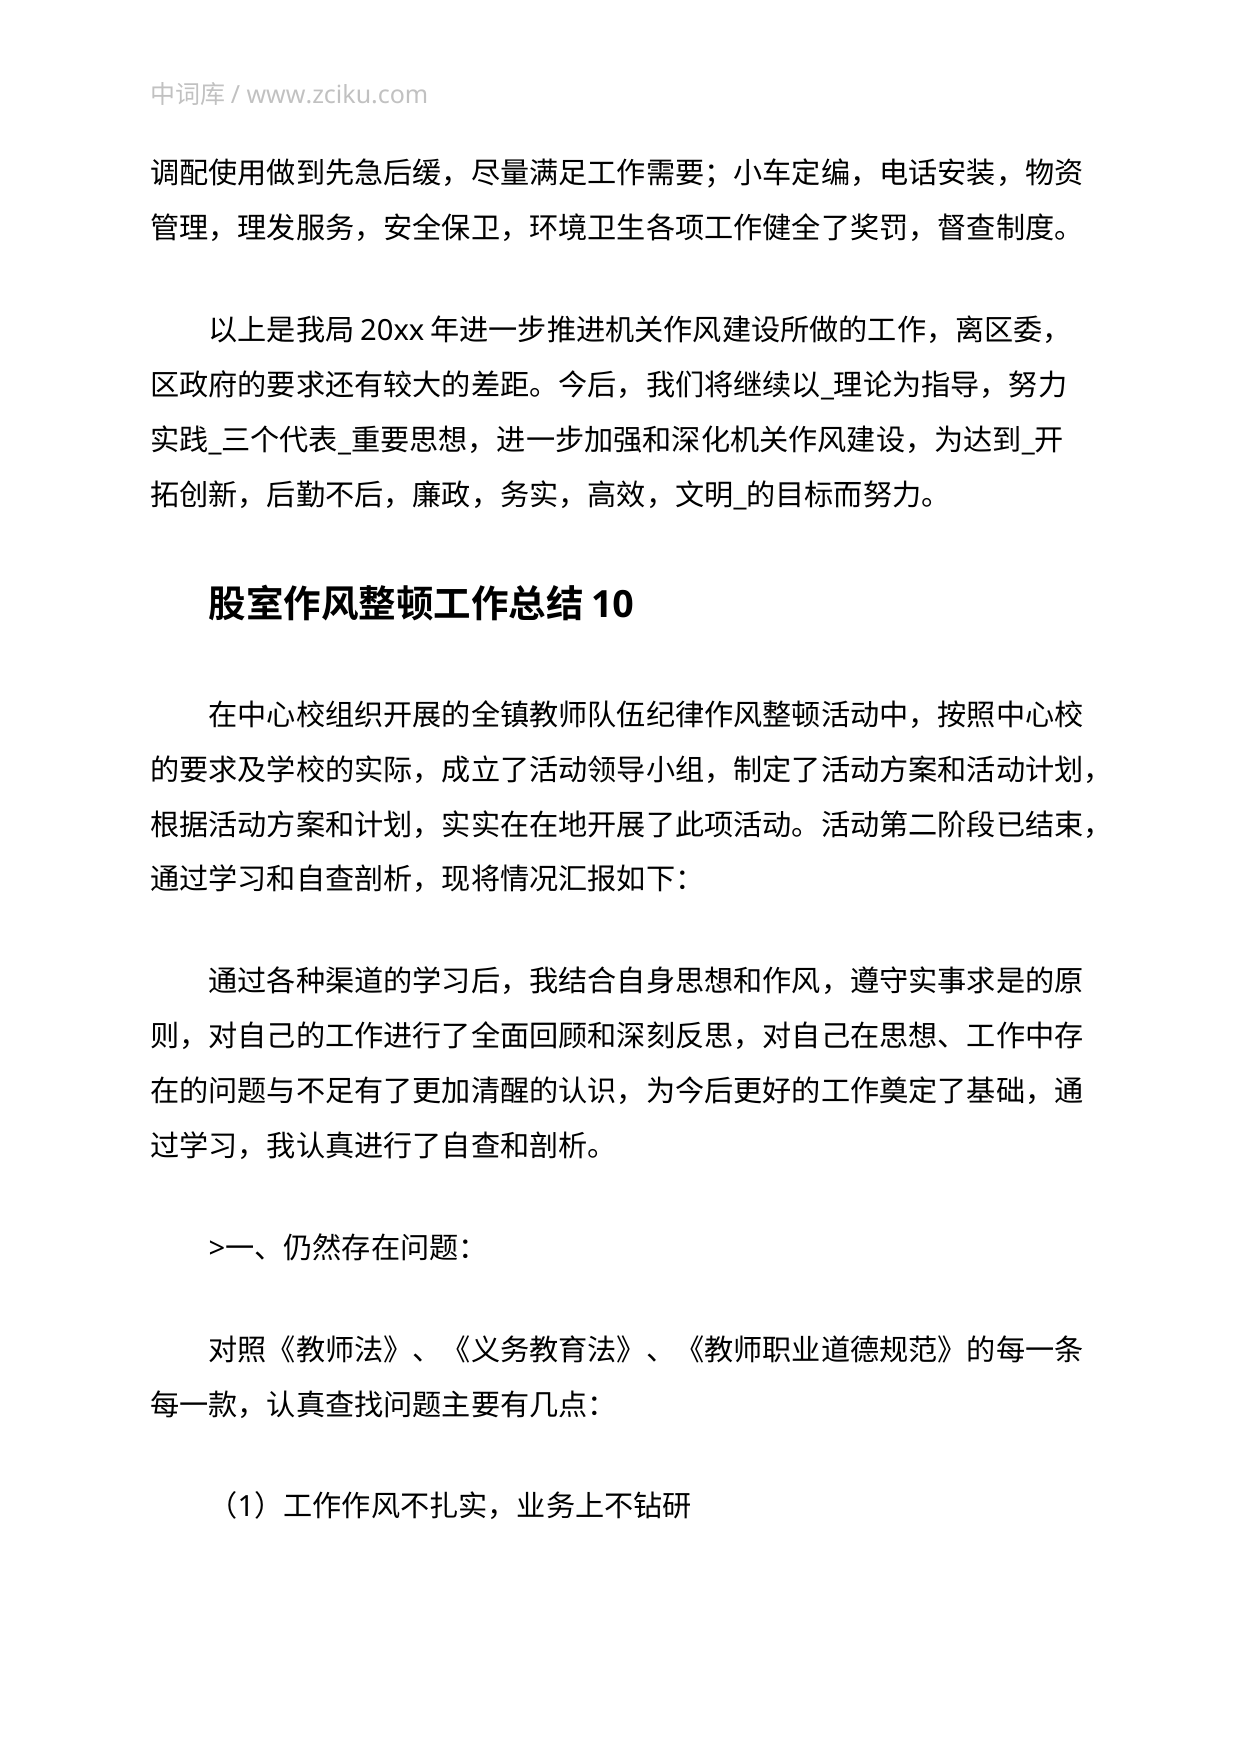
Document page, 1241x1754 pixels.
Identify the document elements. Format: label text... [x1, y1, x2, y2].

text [150, 150, 1090, 247]
text （1）工作作风不扎实，业务上不钻研 [150, 1483, 1090, 1525]
text 在中心校组织开展的全镇教师队伍纪律作风整顿活动中，按照中心校的要求及学校的实际，成立了活动领导小组，制定了活动方案和活动计划，根据活动方案和计划，实实在在地开展了此项活动。活动第二阶段已结束，通过学习和自查剖析，现将情况汇报如下： [150, 691, 1090, 898]
text 股室作风整顿工作总结10 [150, 574, 1090, 628]
text >一、仍然存在问题： [150, 1224, 1090, 1267]
text 以上是我局20xx年进一步推进机关作风建设所做的工作，离区委，区政府的要求还有较大的差距。今后，我们将继续以_理论为指导，努力实践_三个代表_重要思想，进一步加强和深化机关作风建设，为达到_开拓创新，后勤不后，廉政，务实，高效，文明_的目标而努力。 [150, 307, 1090, 514]
text 通过各种渠道的学习后，我结合自身思想和作风，遵守实事求是的原则，对自己的工作进行了全面回顾和深刻反思，对自己在思想、工作中存在的问题与不足有了更加清醒的认识，为今后更好的工作奠定了基础，通过学习，我认真进行了自查和剖析。 [150, 958, 1090, 1165]
text 对照《教师法》、《义务教育法》、《教师职业道德规范》的每一条每一款，认真查找问题主要有几点： [150, 1326, 1090, 1423]
